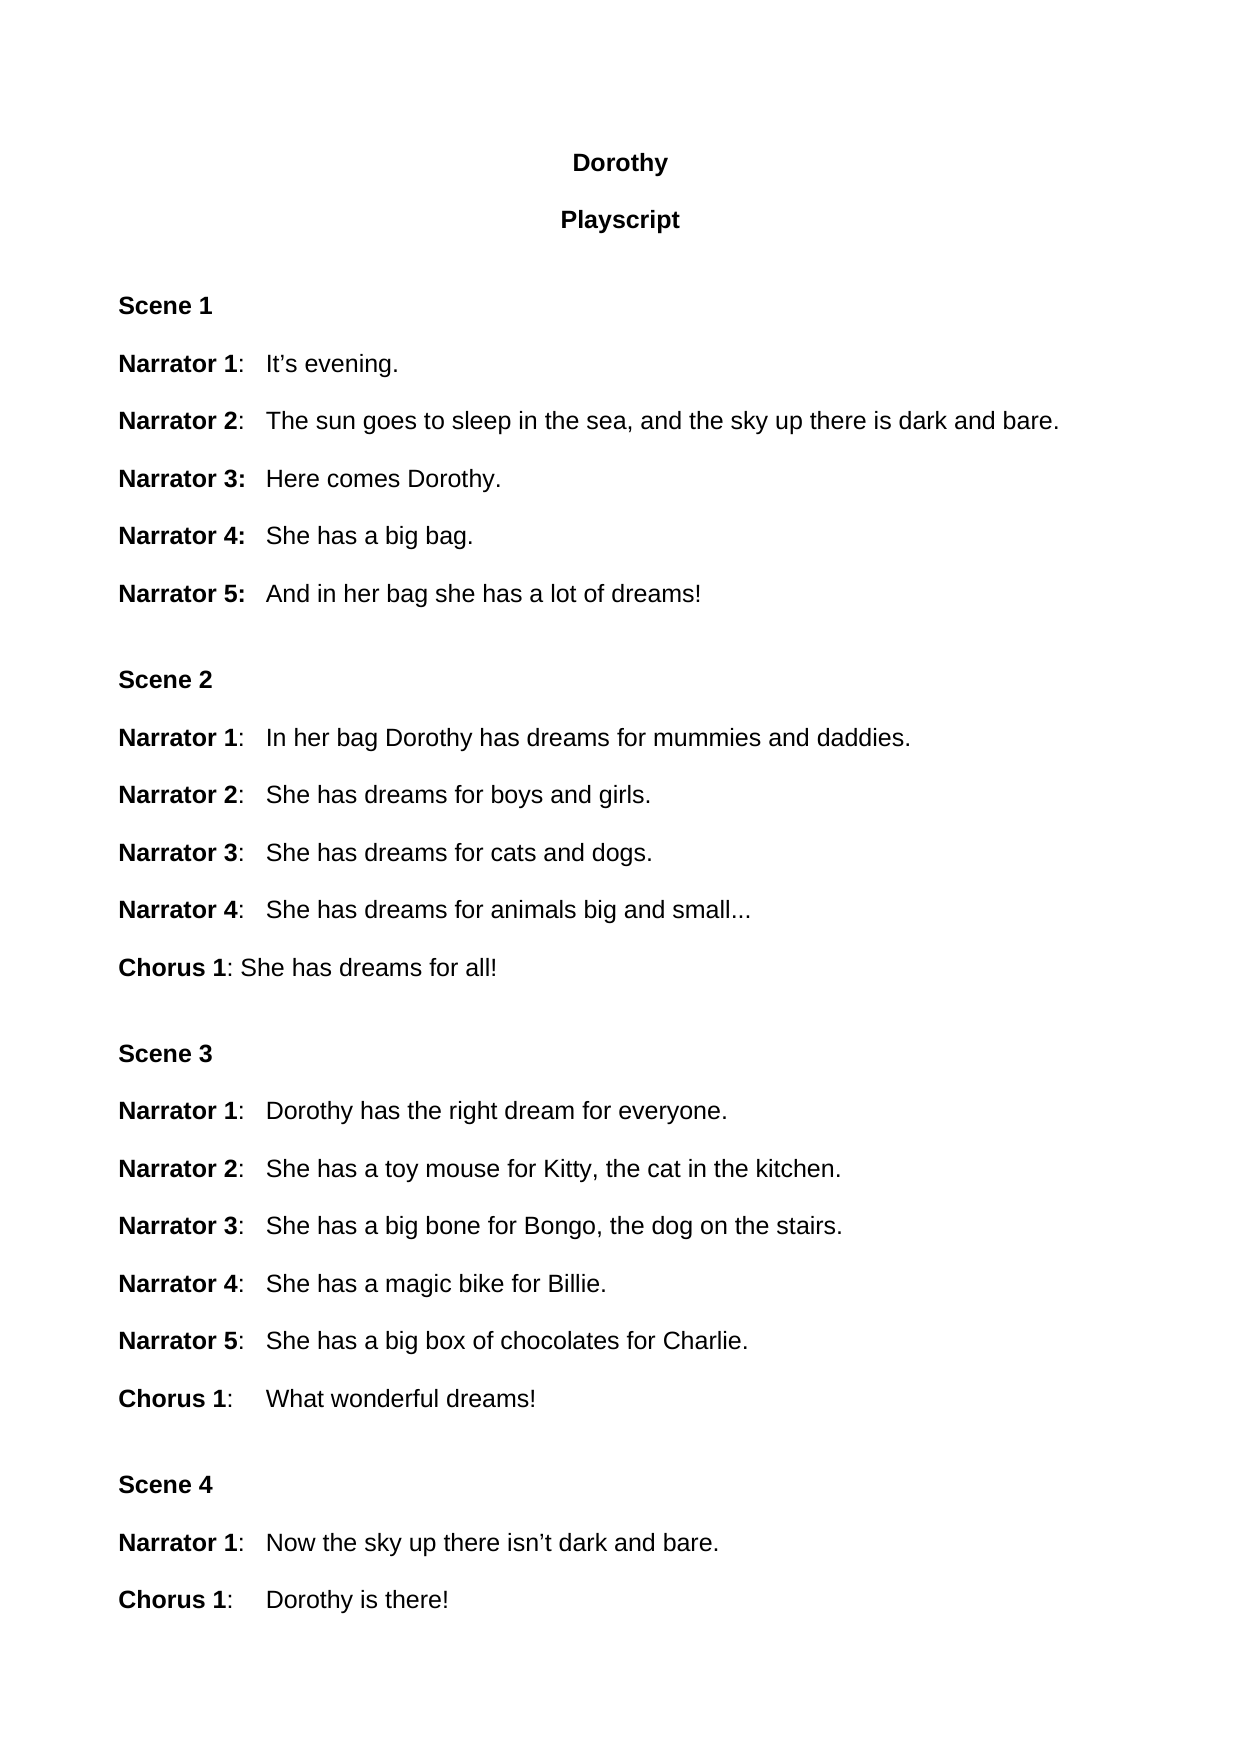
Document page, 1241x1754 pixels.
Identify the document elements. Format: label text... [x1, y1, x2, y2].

text Narrator 4: She has a magic bike for Billie. [118, 1269, 1122, 1298]
text Scene 2 [118, 665, 1122, 694]
text Narrator 1: Now the sky up there isn’t dark and bare. [118, 1528, 1122, 1556]
text Chorus 1: What wonderful dreams! [118, 1384, 1122, 1413]
text Narrator 1: It’s evening. [118, 349, 1122, 378]
text Chorus 1: Dorothy is there! [118, 1585, 1122, 1614]
text Narrator 4: She has dreams for animals big and small... [118, 895, 1122, 924]
text Narrator 1: Dorothy has the right dream for everyone. [118, 1096, 1122, 1125]
text Narrator 2: She has a toy mouse for Kitty, the cat in the kitchen. [118, 1154, 1122, 1183]
text Narrator 2: She has dreams for boys and girls. [118, 780, 1122, 809]
text Narrator 5: And in her bag she has a lot of dreams! [118, 579, 1122, 608]
text Narrator 1: In her bag Dorothy has dreams for mummies and daddies. [118, 723, 1122, 751]
text Narrator 3: She has a big bone for Bongo, the dog on the stairs. [118, 1211, 1122, 1240]
text Narrator 3: She has dreams for cats and dogs. [118, 838, 1122, 866]
text Narrator 5: She has a big box of chocolates for Charlie. [118, 1326, 1122, 1355]
text Narrator 2: The sun goes to sleep in the sea, and the sky up there is dark and bare. [118, 406, 1122, 435]
text Playscript [118, 205, 1122, 234]
text Dorothy [118, 148, 1122, 176]
text Scene 3 [118, 1039, 1122, 1068]
text Scene 4 [118, 1470, 1122, 1499]
text Narrator 4: She has a big bag. [118, 521, 1122, 550]
text Chorus 1: She has dreams for all! [118, 953, 1122, 981]
text Scene 1 [118, 291, 1122, 320]
text Narrator 3: Here comes Dorothy. [118, 464, 1122, 493]
